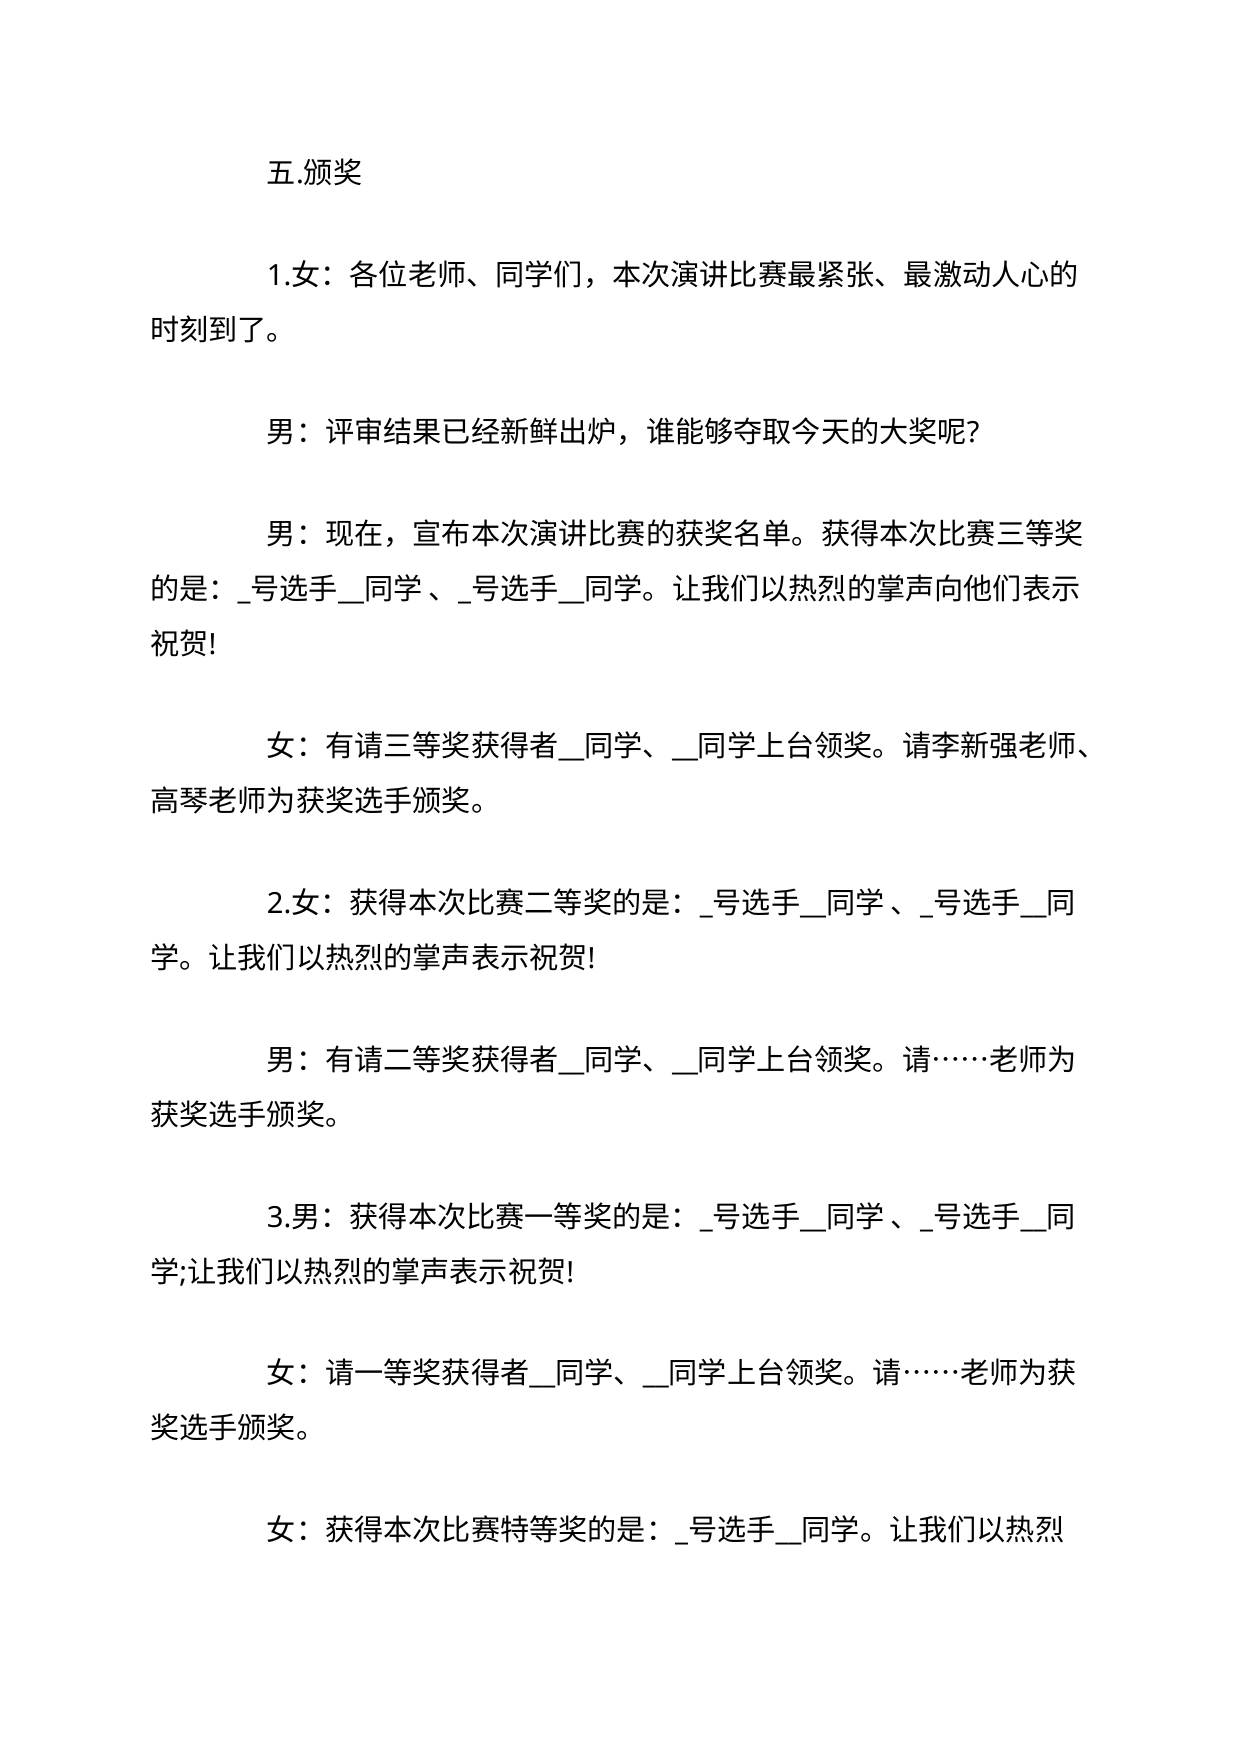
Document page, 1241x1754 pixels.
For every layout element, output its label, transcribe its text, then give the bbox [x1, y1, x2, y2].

text 男：有请二等奖获得者__同学、__同学上台领奖。请……老师为获奖选手颁奖。 [150, 1036, 1090, 1134]
text 男：评审结果已经新鲜出炉，谁能够夺取今天的大奖呢? [150, 409, 1090, 451]
text 男：现在，宣布本次演讲比赛的获奖名单。获得本次比赛三等奖的是：_号选手__同学 、_号选手__同学。让我们以热烈的掌声向他们表示祝贺! [150, 511, 1090, 663]
text 1.女：各位老师、同学们，本次演讲比赛最紧张、最激动人心的时刻到了。 [150, 252, 1090, 349]
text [150, 1507, 1090, 1549]
text 女：请一等奖获得者__同学、__同学上台领奖。请……老师为获奖选手颁奖。 [150, 1350, 1090, 1447]
text 2.女：获得本次比赛二等奖的是：_号选手__同学 、_号选手__同学。让我们以热烈的掌声表示祝贺! [150, 879, 1090, 977]
text 五.颁奖 [150, 150, 1090, 192]
text 3.男：获得本次比赛一等奖的是：_号选手__同学 、_号选手__同学;让我们以热烈的掌声表示祝贺! [150, 1193, 1090, 1291]
text 女：有请三等奖获得者__同学、__同学上台领奖。请李新强老师、高琴老师为获奖选手颁奖。 [150, 723, 1090, 820]
